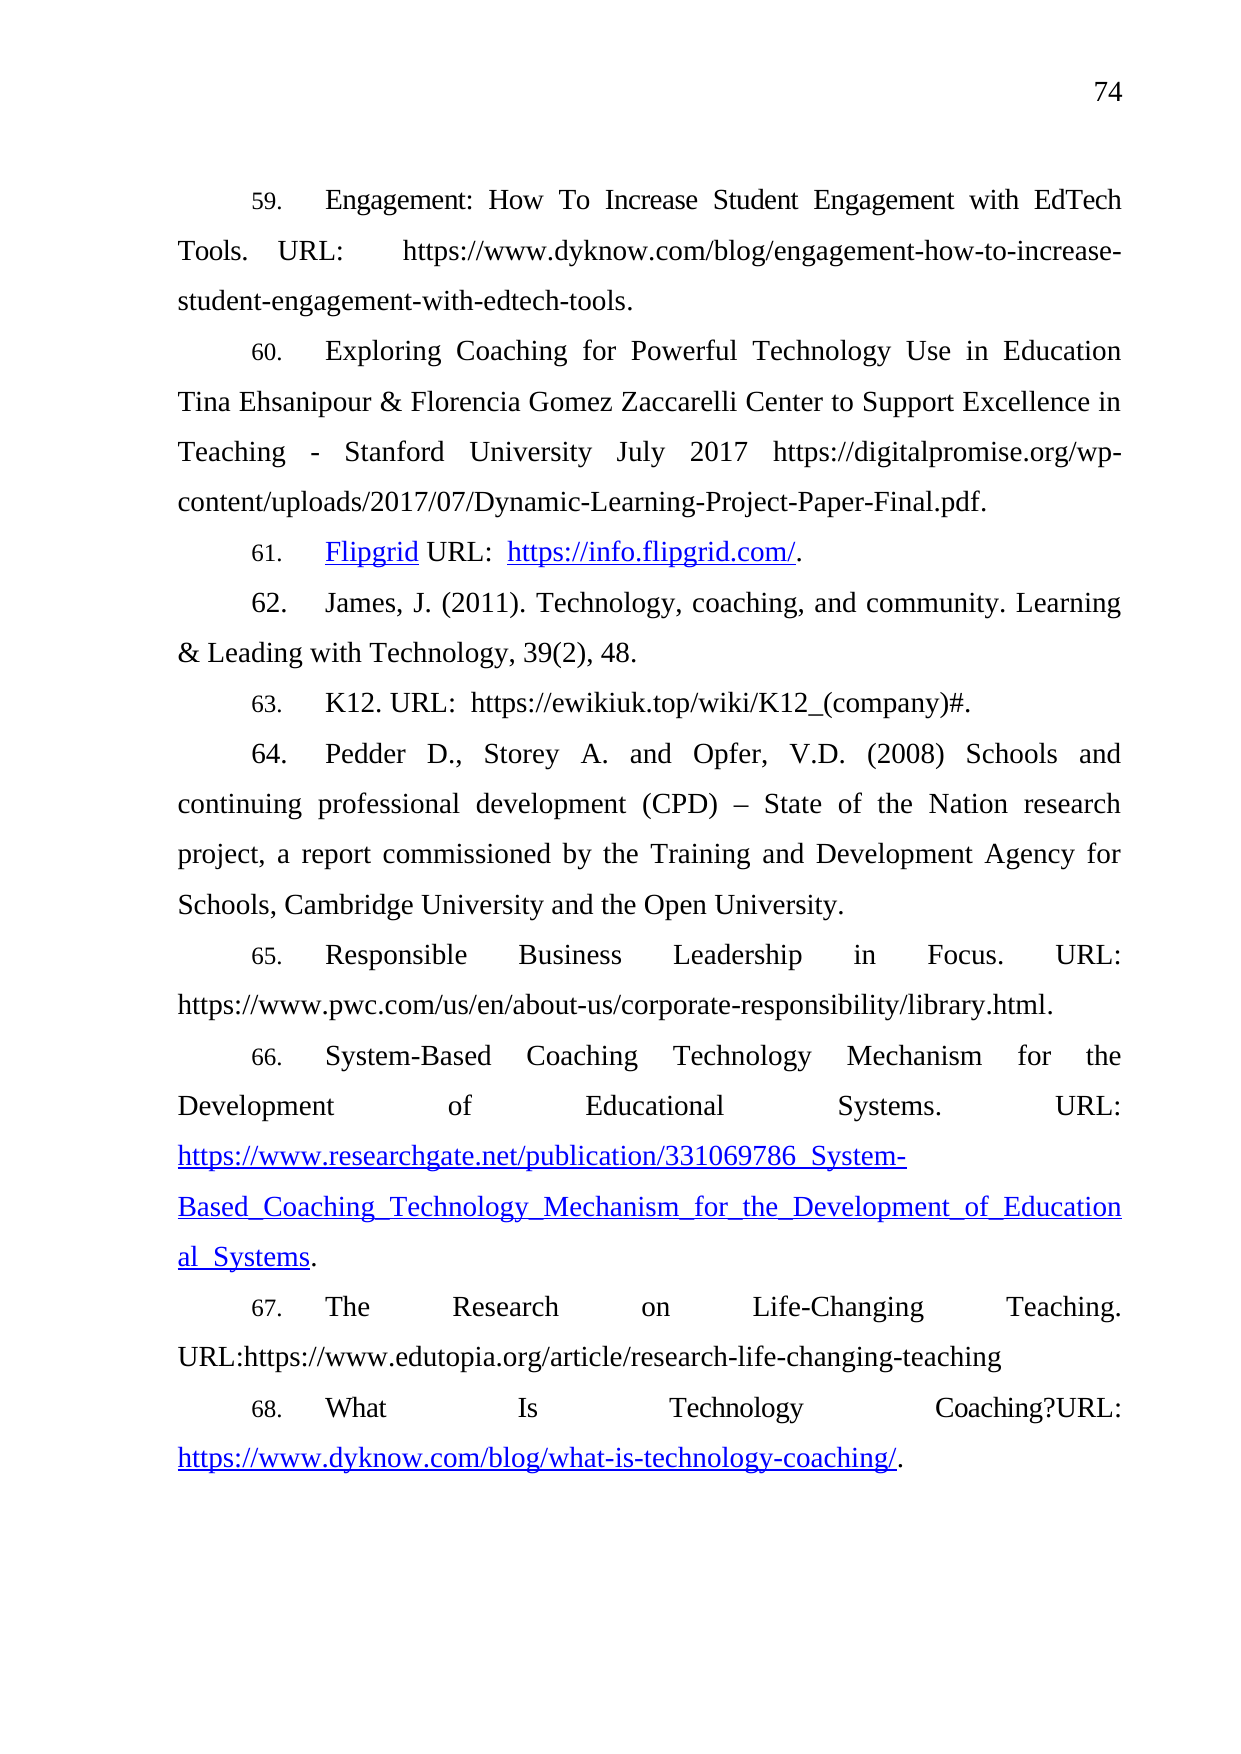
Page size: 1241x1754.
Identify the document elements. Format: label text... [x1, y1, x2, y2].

list The Research on Life-Changing Teaching. URL:https://www.edutopia.org/article/research-life-changing-teaching [177, 1289, 1122, 1373]
list Responsible Business Leadership in Focus. URL: https://www.pwc.com/us/en/about-us/corporate-responsibility/library.html. [177, 937, 1122, 1021]
list System-Based Coaching Technology Mechanism for the Development of Educational Systems. URL: https://www.researchgate.net/publication/331069786_System-Based_Coaching_Technology_Mechanism_for_the_Development_of_Educational_Systems. [177, 1219, 1122, 1272]
list Pedder D., Storey A. and Opfer, V.D. (2008) Schools and continuing professional development (CPD) – State of the Nation research project, a report commissioned by the Training and Development Agency for Schools, Cambridge University and the Open University. [177, 736, 1122, 920]
list K12. URL: https://ewikiuk.top/wiki/K12_(company)#. [177, 686, 1122, 719]
list Engagement: How To Increase Student Engagement with EdTech Tools. URL: https://www.dyknow.com/blog/engagement-how-to-increase-student-engagement-with-edtech-tools. [177, 182, 1122, 317]
list Exploring Coaching for Powerful Technology Use in Education Tina Ehsanipour & Florencia Gomez Zaccarelli Center to Support Excellence in Teaching - Stanford University July 2017 https://digitalpromise.org/wp-content/uploads/2017/07/Dynamic-Learning-Project-Paper-Final.pdf. [177, 333, 1122, 518]
list System-Based Coaching Technology Mechanism for the Development of Educational Systems. URL: https://www.researchgate.net/publication/331069786_System-Based_Coaching_Technology_Mechanism_for_the_Development_of_Educational_Systems. [177, 1038, 1122, 1218]
list What Is Technology Coaching?URL: https://www.dyknow.com/blog/what-is-technology-coaching/. [177, 1390, 1122, 1474]
list Flipgrid URL: https://info.flipgrid.com/. [177, 534, 1122, 568]
list James, J. (2011). Technology, coaching, and community. Learning & Leading with Technology, 39(2), 48. [177, 585, 1122, 669]
